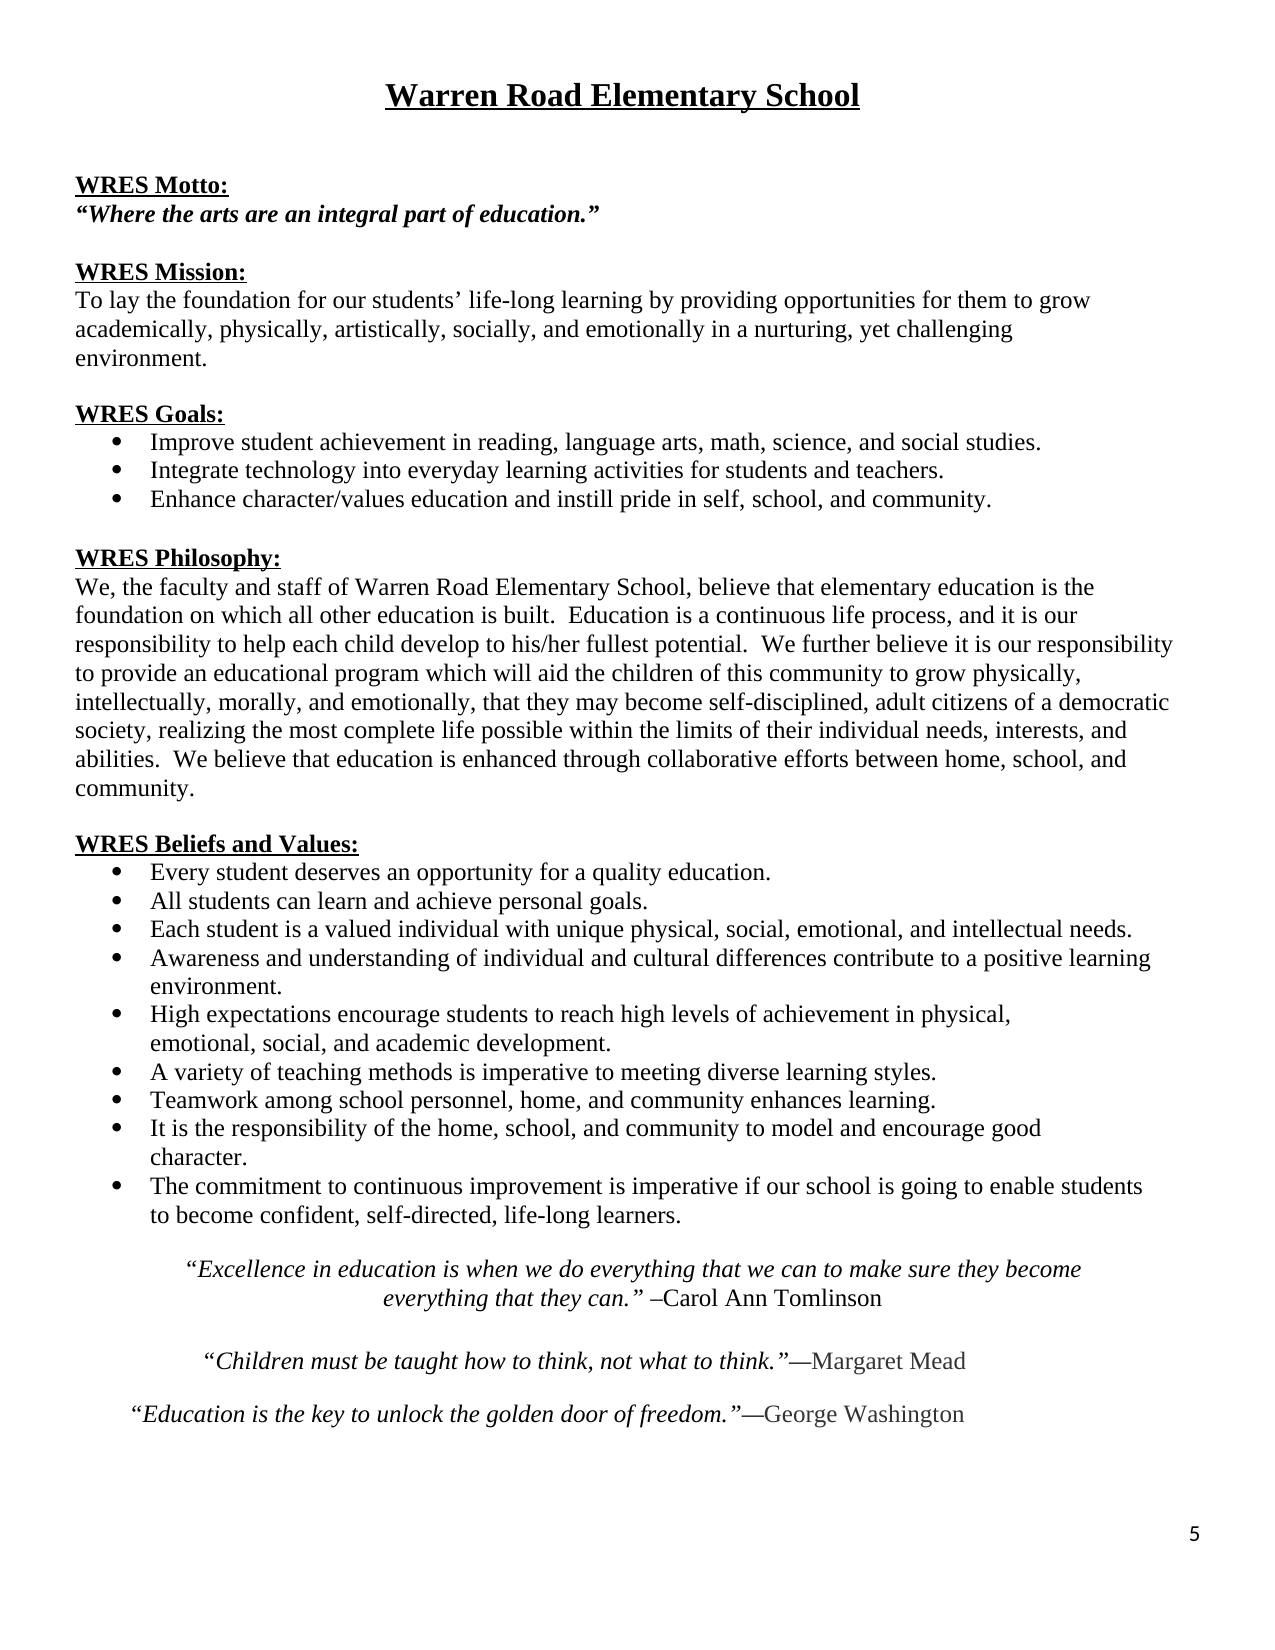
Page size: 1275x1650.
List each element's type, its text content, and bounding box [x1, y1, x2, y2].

text  The commitment to continuous improvement is imperative if our school is going to enable students to become confident, self-directed, life-long learners. [112, 1171, 1149, 1229]
text  All students can learn and achieve personal goals. [112, 886, 876, 915]
text “Where the arts are an integral part of education.” [75, 199, 1202, 228]
text “Education is the key to unlock the golden door of freedom.”—George Washington [128, 1399, 1202, 1428]
text  Every student deserves an opportunity for a quality education. [112, 858, 876, 886]
text To lay the foundation for our students’ life-long learning by providing opportunities for them to grow academically, physically, artistically, socially, and emotionally in a nurturing, yet challenging environment. [75, 285, 1149, 372]
text WRES Mission: [75, 257, 1149, 285]
text  Awareness and understanding of individual and cultural differences contribute to a positive learning environment. [112, 943, 1158, 1000]
text “Children must be taught how to think, not what to think.”—Margaret Mead [201, 1346, 1202, 1374]
text  A variety of teaching methods is imperative to meeting diverse learning styles. [112, 1057, 1202, 1086]
text WRES Philosophy: [75, 543, 1188, 572]
text  Each student is a valued individual with unique physical, social, emotional, and intellectual needs. [112, 915, 1152, 943]
text Warren Road Elementary School [385, 75, 1202, 113]
text  Improve student achievement in reading, language arts, math, science, and social studies. [112, 428, 1163, 456]
text  Enhance character/values education and instill pride in self, school, and community. [112, 484, 1202, 513]
text  Teamwork among school personnel, home, and community enhances learning. [112, 1086, 1202, 1114]
text WRES Motto: [75, 170, 1202, 199]
text WRES Beliefs and Values: [75, 830, 1202, 858]
text “Excellence in education is when we do everything that we can to make sure they become everything that they can.” –Carol Ann Tomlinson [136, 1254, 1129, 1311]
list ntegrate technology into everyday learning activities for students and teachers. [112, 456, 1163, 484]
text  High expectations encourage students to reach high levels of achievement in physical, emotional, social, and academic development. [112, 1000, 1082, 1057]
text We, the faculty and staff of Warren Road Elementary School, believe that elementary education is the foundation on which all other education is built. Education is a continuous life process, and it is our responsibility to help each child develop to his/her fullest potential. We further believe it is our responsibility to provide an educational program which will aid the children of this community to grow physically, intellectually, morally, and emotionally, that they may become self-disciplined, adult citizens of a democratic society, realizing the most complete life possible within the limits of their individual needs, interests, and abilities. We believe that education is enhanced through collaborative efforts between home, school, and community. [75, 572, 1188, 802]
text WRES Goals: [75, 400, 1202, 428]
text  It is the responsibility of the home, school, and community to model and encourage good character. [112, 1114, 1130, 1171]
